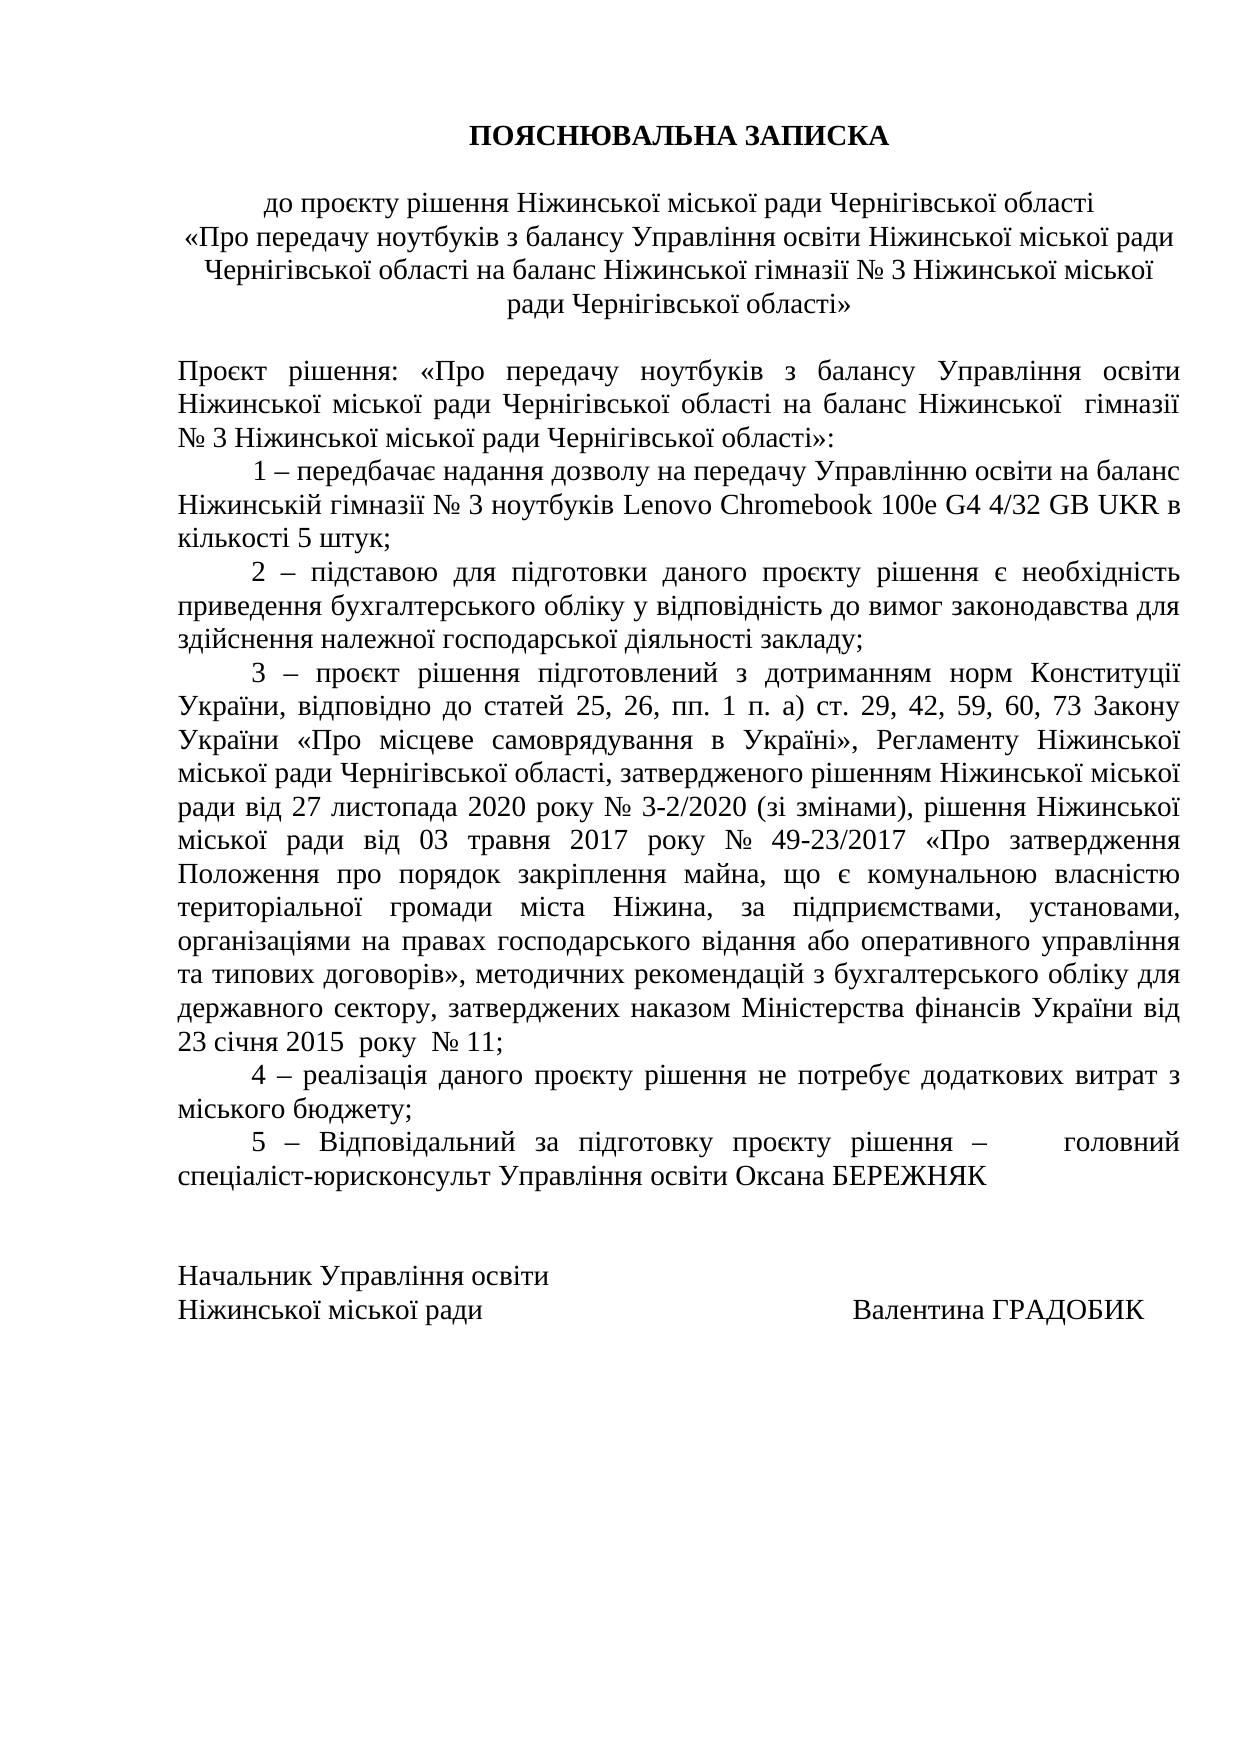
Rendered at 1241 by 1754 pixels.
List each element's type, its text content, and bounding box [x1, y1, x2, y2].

text Ніжинської міської ради Валентина ГРАДОБИК [177, 1292, 1181, 1326]
text до проєкту рішення Ніжинської міської ради Чернігівської області [177, 185, 1181, 219]
text 4 – реалізація даного проєкту рішення не потребує додаткових витрат з міського бюджету; [177, 1057, 1181, 1124]
text 2 – підставою для підготовки даного проєкту рішення є необхідність приведення бухгалтерського обліку у відповідність до вимог законодавства для здійснення належної господарської діяльності закладу; [177, 554, 1181, 655]
text 1 – передбачає надання дозволу на передачу Управлінню освіти на баланс Ніжинській гімназії № 3 ноутбуків Lenovo Chromebook 100e G4 4/32 GB UKR в кількості 5 штук; [177, 453, 1181, 554]
text ПОЯСНЮВАЛЬНА ЗАПИСКА [177, 118, 1181, 152]
text Проєкт рішення: «Про передачу ноутбуків з балансу Управління освіти Ніжинської міської ради Чернігівської області на баланс Ніжинської гімназії № 3 Ніжинської міської ради Чернігівської області»: [177, 353, 1181, 453]
text 3 – проєкт рішення підготовлений з дотриманням норм Конституції України, відповідно до статей 25, 26, пп. 1 п. а) ст. 29, 42, 59, 60, 73 Закону України «Про місцеве самоврядування в Україні», Регламенту Ніжинської міської ради Чернігівської області, затвердженого рішенням Ніжинської міської ради від 27 листопада 2020 року № 3-2/2020 (зі змінами), рішення Ніжинської міської ради від 03 травня 2017 року № 49-23/2017 «Про затвердження Положення про порядок закріплення майна, що є комунальною власністю територіальної громади міста Ніжина, за підприємствами, установами, організаціями на правах господарського відання або оперативного управління та типових договорів», методичних рекомендацій з бухгалтерського обліку для державного сектору, затверджених наказом Міністерства фінансів України від 23 січня 2015 року № 11; [177, 655, 1181, 1057]
text 5 – Відповідальний за підготовку проєкту рішення – головний спеціаліст-юрисконсульт Управління освіти Оксана БЕРЕЖНЯК [177, 1124, 1181, 1191]
text Начальник Управління освіти [177, 1258, 1181, 1292]
text «Про передачу ноутбуків з балансу Управління освіти Ніжинської міської ради Чернігівської області на баланс Ніжинської гімназії № 3 Ніжинської міської ради Чернігівської області» [177, 219, 1181, 319]
